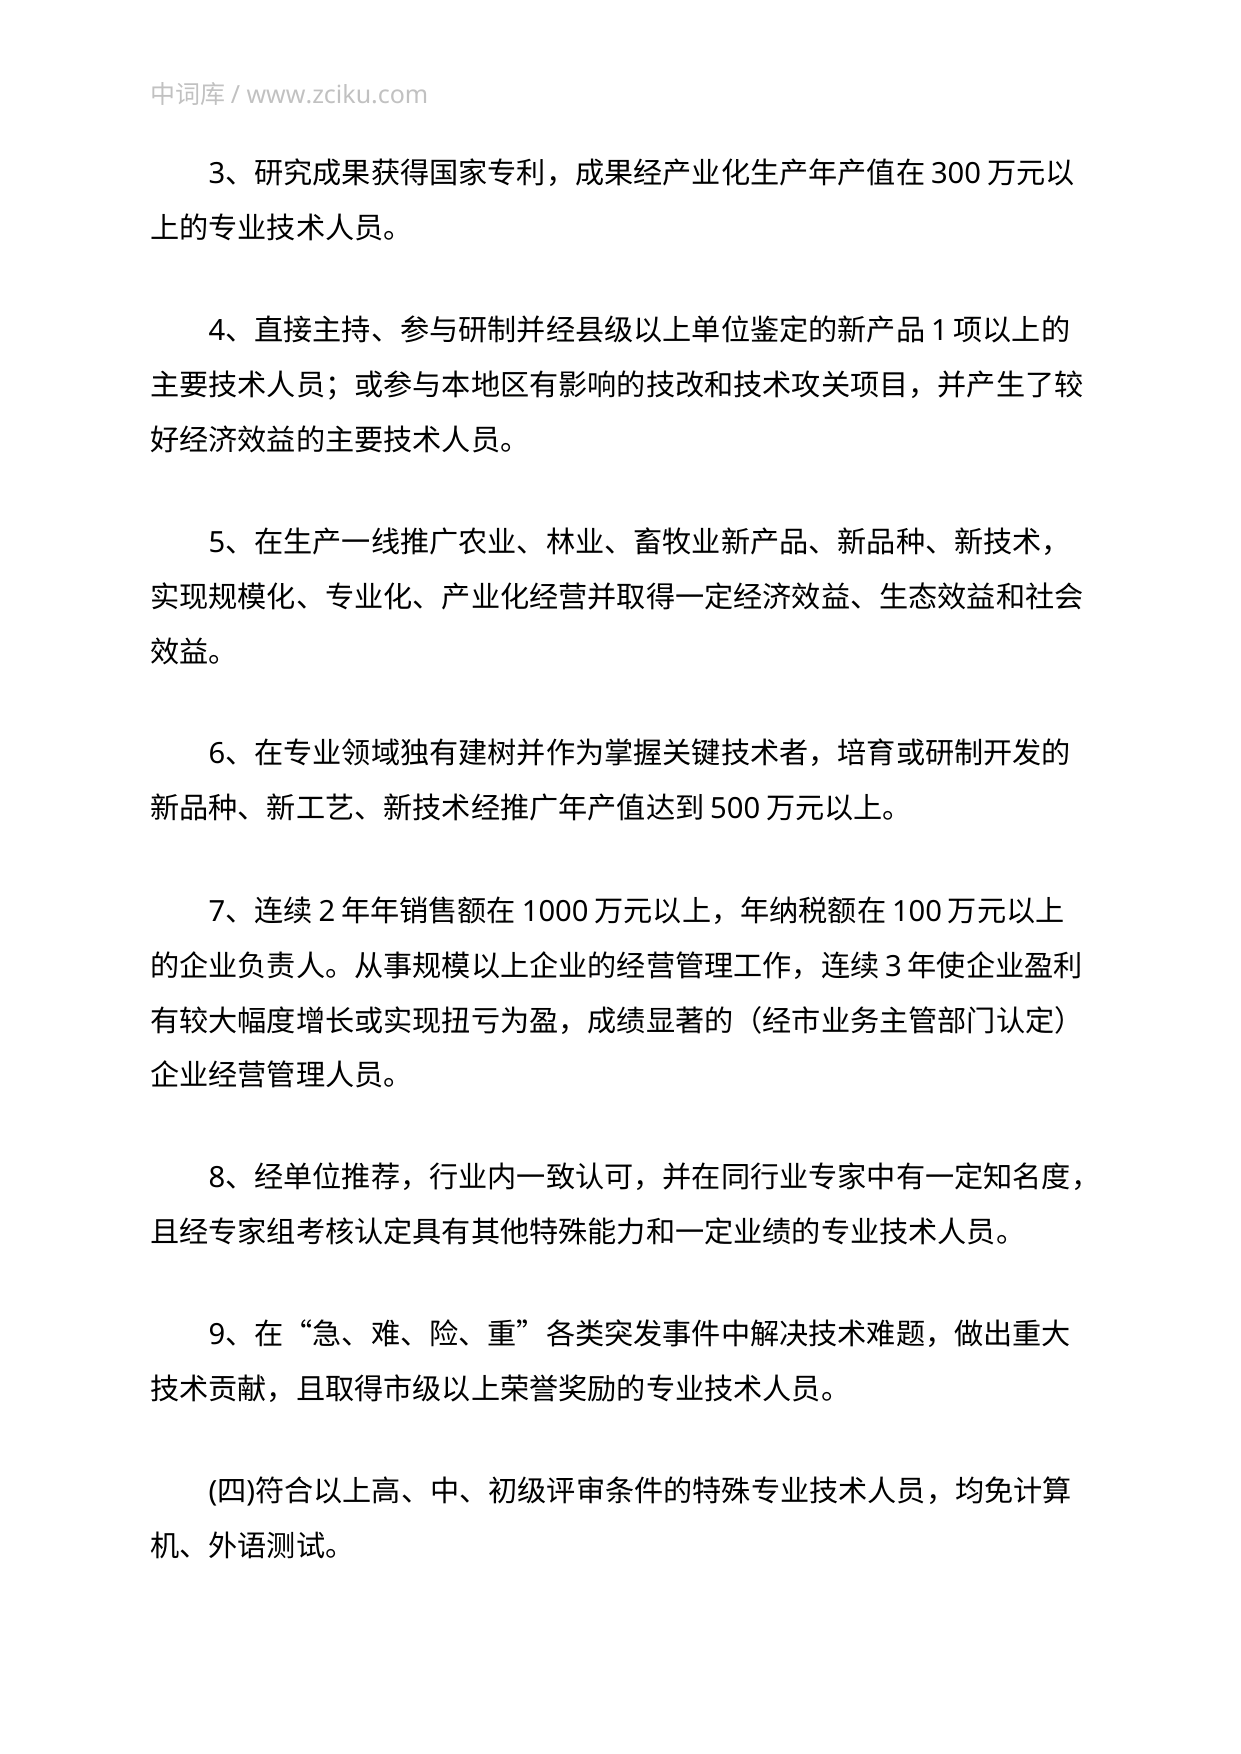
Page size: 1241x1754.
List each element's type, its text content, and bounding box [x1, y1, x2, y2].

text 9、在“急、难、险、重”各类突发事件中解决技术难题，做出重大技术贡献，且取得市级以上荣誉奖励的专业技术人员。 [150, 1311, 1090, 1408]
text 3、研究成果获得国家专利，成果经产业化生产年产值在300万元以上的专业技术人员。 [150, 150, 1090, 247]
text (四)符合以上高、中、初级评审条件的特殊专业技术人员，均免计算机、外语测试。 [150, 1467, 1090, 1564]
text 8、经单位推荐，行业内一致认可，并在同行业专家中有一定知名度，且经专家组考核认定具有其他特殊能力和一定业绩的专业技术人员。 [150, 1154, 1090, 1251]
text 6、在专业领域独有建树并作为掌握关键技术者，培育或研制开发的新品种、新工艺、新技术经推广年产值达到500万元以上。 [150, 730, 1090, 827]
text 5、在生产一线推广农业、林业、畜牧业新产品、新品种、新技术，实现规模化、专业化、产业化经营并取得一定经济效益、生态效益和社会效益。 [150, 518, 1090, 671]
text 4、直接主持、参与研制并经县级以上单位鉴定的新产品1项以上的主要技术人员；或参与本地区有影响的技改和技术攻关项目，并产生了较好经济效益的主要技术人员。 [150, 307, 1090, 459]
text 7、连续2年年销售额在1000万元以上，年纳税额在100万元以上的企业负责人。从事规模以上企业的经营管理工作，连续3年使企业盈利有较大幅度增长或实现扭亏为盈，成绩显著的（经市业务主管部门认定）企业经营管理人员。 [150, 887, 1090, 1094]
